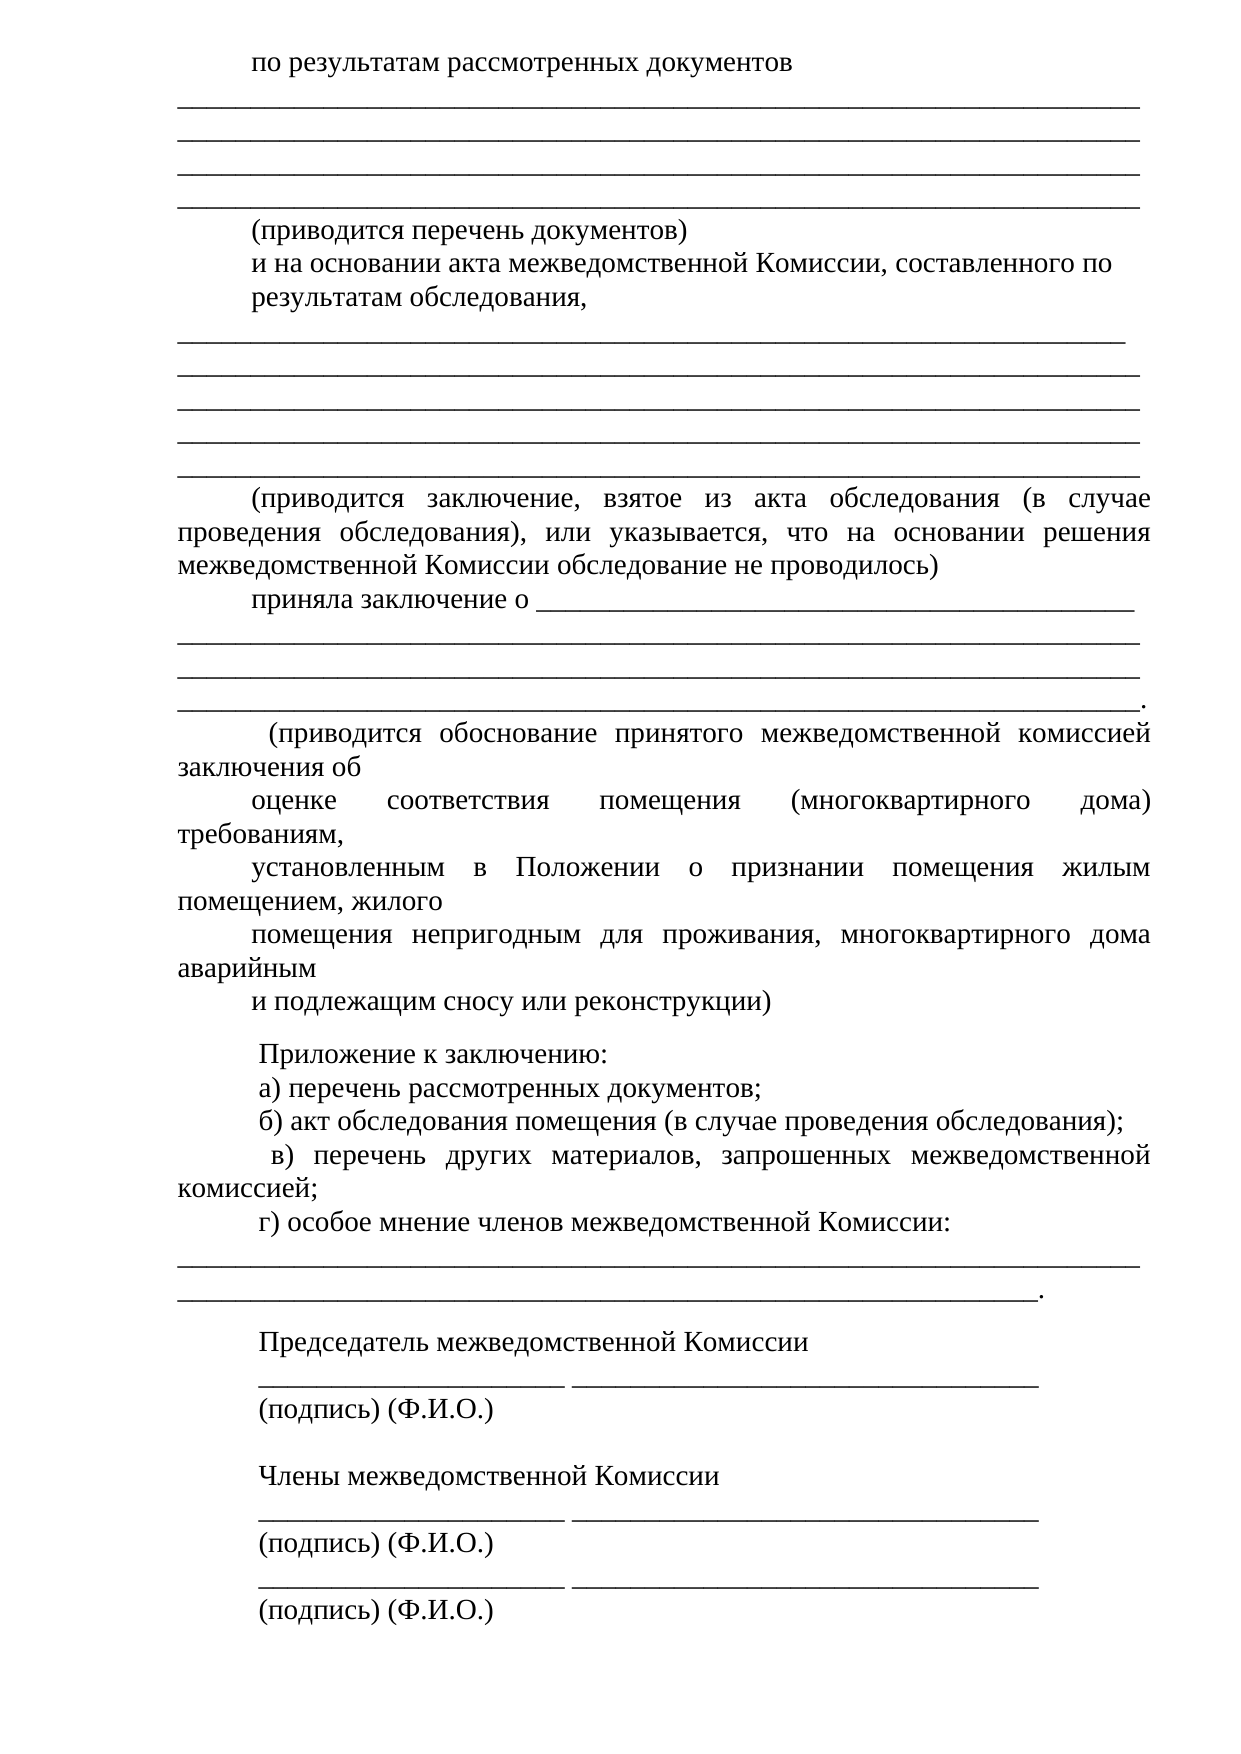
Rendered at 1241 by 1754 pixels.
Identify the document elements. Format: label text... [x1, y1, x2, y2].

text а) перечень рассмотренных документов; [177, 1070, 1152, 1103]
text _____________________ ________________________________ [177, 1357, 1152, 1391]
text Председатель межведомственной Комиссии [177, 1324, 1152, 1357]
text и на основании акта межведомственной Комиссии, составленного по [177, 246, 1152, 279]
text _____________________________________________________________________________________________________________________________. [177, 1237, 1152, 1304]
text _____________________ ________________________________ [177, 1558, 1152, 1592]
text в) перечень других материалов, запрошенных межведомственной комиссией; [177, 1137, 1152, 1204]
text приняла заключение о _________________________________________ [177, 581, 1152, 614]
text _____________________ ________________________________ [177, 1491, 1152, 1525]
text ____________________________________________________________________________________________________________________________________ [177, 145, 1152, 212]
text (подпись) (Ф.И.О.) [177, 1391, 1152, 1424]
text оценке соответствия помещения (многоквартирного дома) требованиям, [177, 782, 1152, 849]
text б) акт обследования помещения (в случае проведения обследования); [177, 1103, 1152, 1137]
text по результатам рассмотренных документов ____________________________________________________________________________________________________________________________________ [177, 44, 1152, 145]
text установленным в Положении о признании помещения жилым помещением, жилого [177, 849, 1152, 916]
text помещения непригодным для проживания, многоквартирного дома аварийным [177, 916, 1152, 983]
text ____________________________________________________________________________________________________________________________________ [177, 413, 1152, 480]
text (подпись) (Ф.И.О.) [177, 1592, 1152, 1626]
text г) особое мнение членов межведомственной Комиссии: [177, 1204, 1152, 1237]
text ____________________________________________________________________________________________________________________________________. [177, 648, 1152, 715]
text (приводится перечень документов) [177, 212, 1152, 246]
text и подлежащим сносу или реконструкции) [177, 983, 1152, 1017]
text Приложение к заключению: [177, 1036, 1152, 1070]
text ____________________________________________________________________________________________________________________________________ [177, 346, 1152, 413]
text (подпись) (Ф.И.О.) [177, 1525, 1152, 1558]
text результатам обследования, _________________________________________________________________ [177, 279, 1152, 346]
text Члены межведомственной Комиссии [177, 1458, 1152, 1491]
text (приводится заключение, взятое из акта обследования (в случае проведения обследования), или указывается, что на основании решения межведомственной Комиссии обследование не проводилось) [177, 480, 1152, 581]
text __________________________________________________________________ [177, 614, 1152, 648]
text (приводится обоснование принятого межведомственной комиссией заключения об [177, 715, 1152, 782]
